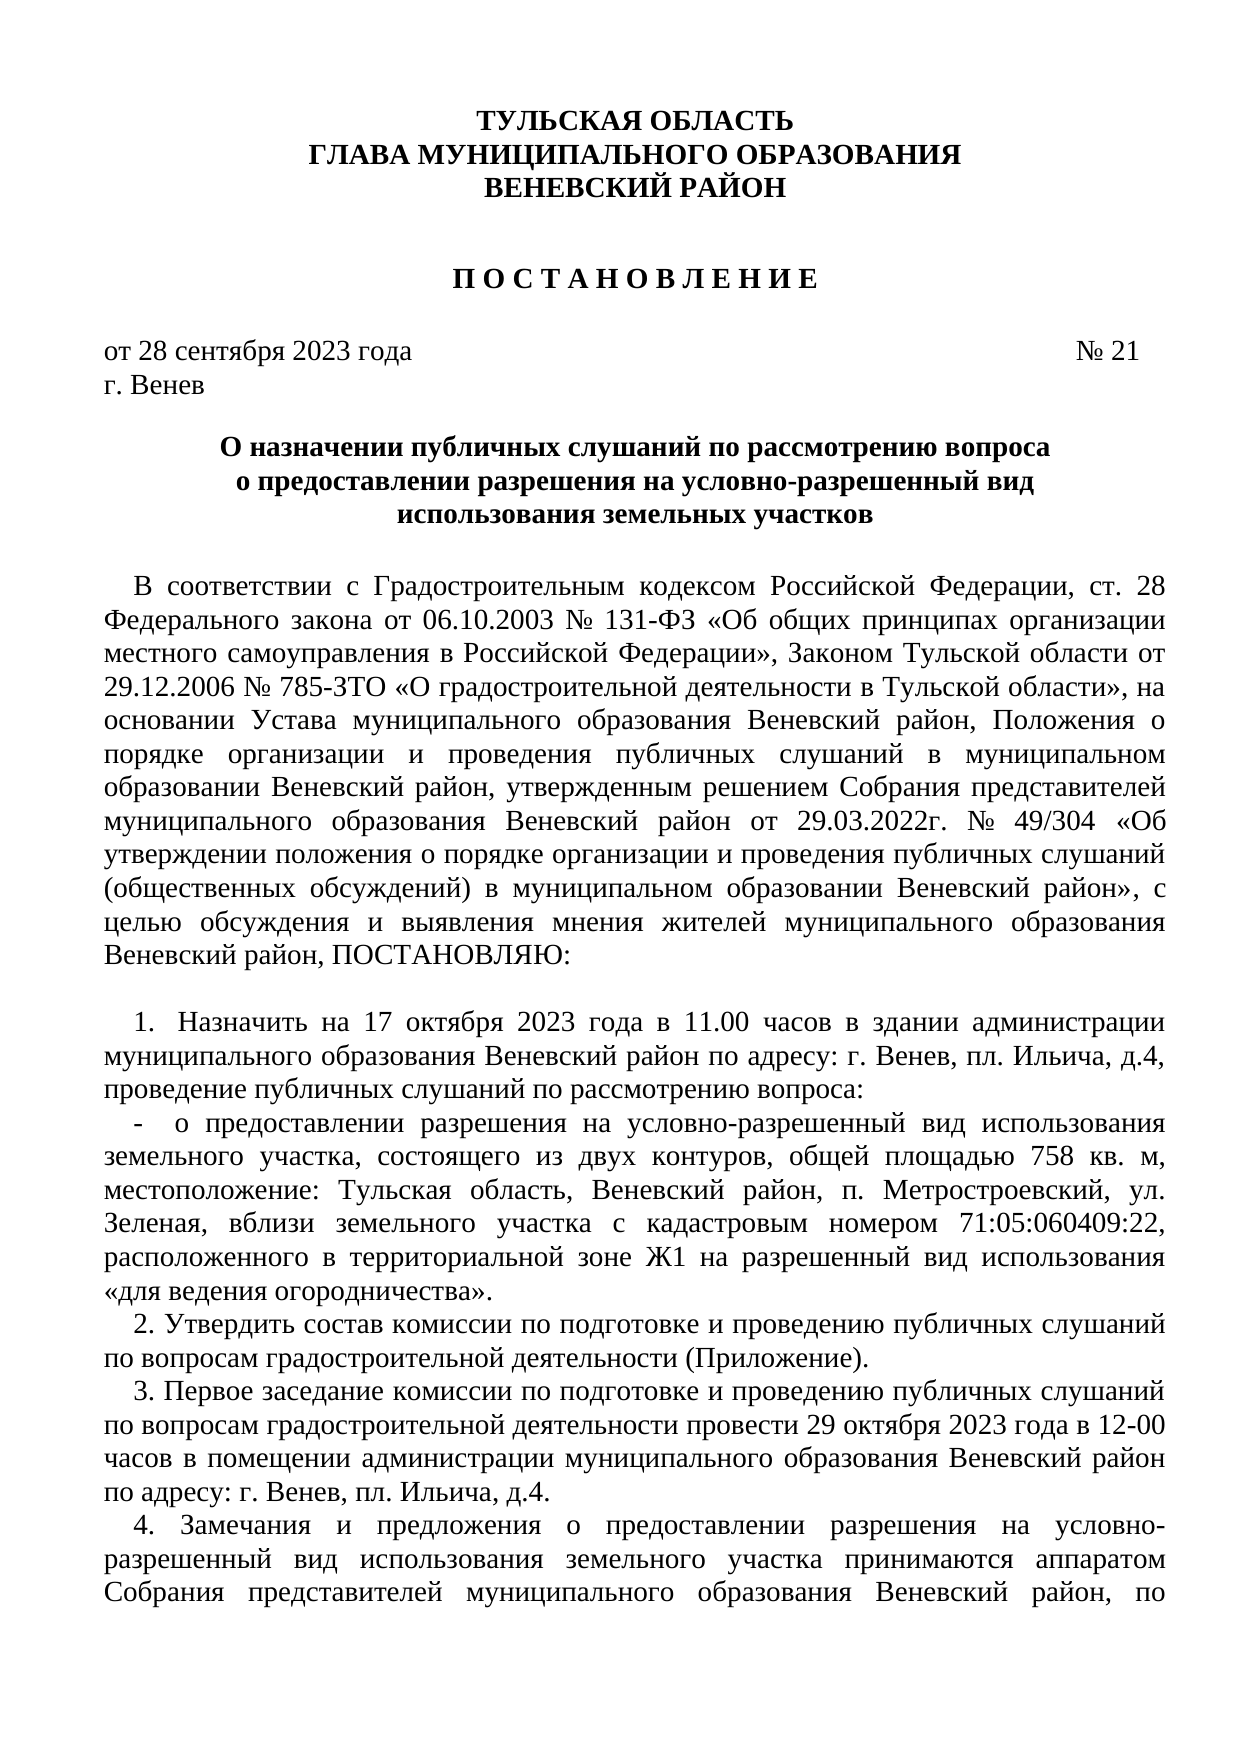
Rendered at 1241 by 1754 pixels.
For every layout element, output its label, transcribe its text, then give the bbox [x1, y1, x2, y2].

text ВЕНЕВСКИЙ РАЙОН [103, 171, 1167, 204]
text В соответствии с Градостроительным кодексом Российской Федерации, ст. 28 Федерального закона от 06.10.2003 № 131-ФЗ «Об общих принципах организации местного самоуправления в Российской Федерации», Законом Тульской области от 29.12.2006 № 785-ЗТО «О градостроительной деятельности в Тульской области», на основании Устава муниципального образования Веневский район, Положения о порядке организации и проведения публичных слушаний в муниципальном образовании Веневский район, утвержденным решением Собрания представителей муниципального образования Веневский район от 29.03.2022г. № 49/304 «Об утверждении положения о порядке организации и проведения публичных слушаний (общественных обсуждений) в муниципальном образовании Веневский район», с целью обсуждения и выявления мнения жителей муниципального образования Веневский район, ПОСТАНОВЛЯЮ: [103, 568, 1167, 971]
subtitle П О С Т А Н О В Л Е Н И Е [103, 262, 1167, 295]
text 2. Утвердить состав комиссии по подготовке и проведению публичных слушаний по вопросам градостроительной деятельности (Приложение). [103, 1306, 1167, 1373]
text использования земельных участков [103, 496, 1167, 530]
text ТУЛЬСКАЯ ОБЛАСТЬ [103, 103, 1167, 137]
text г. Венев [103, 367, 1167, 401]
text О назначении публичных слушаний по рассмотрению вопроса [103, 429, 1167, 463]
text ГЛАВА МУНИЦИПАЛЬНОГО ОБРАЗОВАНИЯ [103, 137, 1167, 171]
text - о предоставлении разрешения на условно-разрешенный вид использования земельного участка, состоящего из двух контуров, общей площадью 758 кв. м, местоположение: Тульская область, Веневский район, п. Метростроевский, ул. Зеленая, вблизи земельного участка с кадастровым номером 71:05:060409:22, расположенного в территориальной зоне Ж1 на разрешенный вид использования «для ведения огородничества». [103, 1105, 1167, 1306]
text о предоставлении разрешения на условно-разрешенный вид [103, 463, 1167, 496]
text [103, 1507, 1167, 1608]
list Назначить на 17 октября 2023 года в 11.00 часов в здании администрации муниципального образования Веневский район по адресу: г. Венев, пл. Ильича, д.4, проведение публичных слушаний по рассмотрению вопроса: [103, 1004, 1167, 1105]
text 3. Первое заседание комиссии по подготовке и проведению публичных слушаний по вопросам градостроительной деятельности провести 29 октября 2023 года в 12-00 часов в помещении администрации муниципального образования Веневский район по адресу: г. Венев, пл. Ильича, д.4. [103, 1373, 1167, 1507]
text от 28 сентября 2023 года № 21 [103, 333, 1167, 367]
